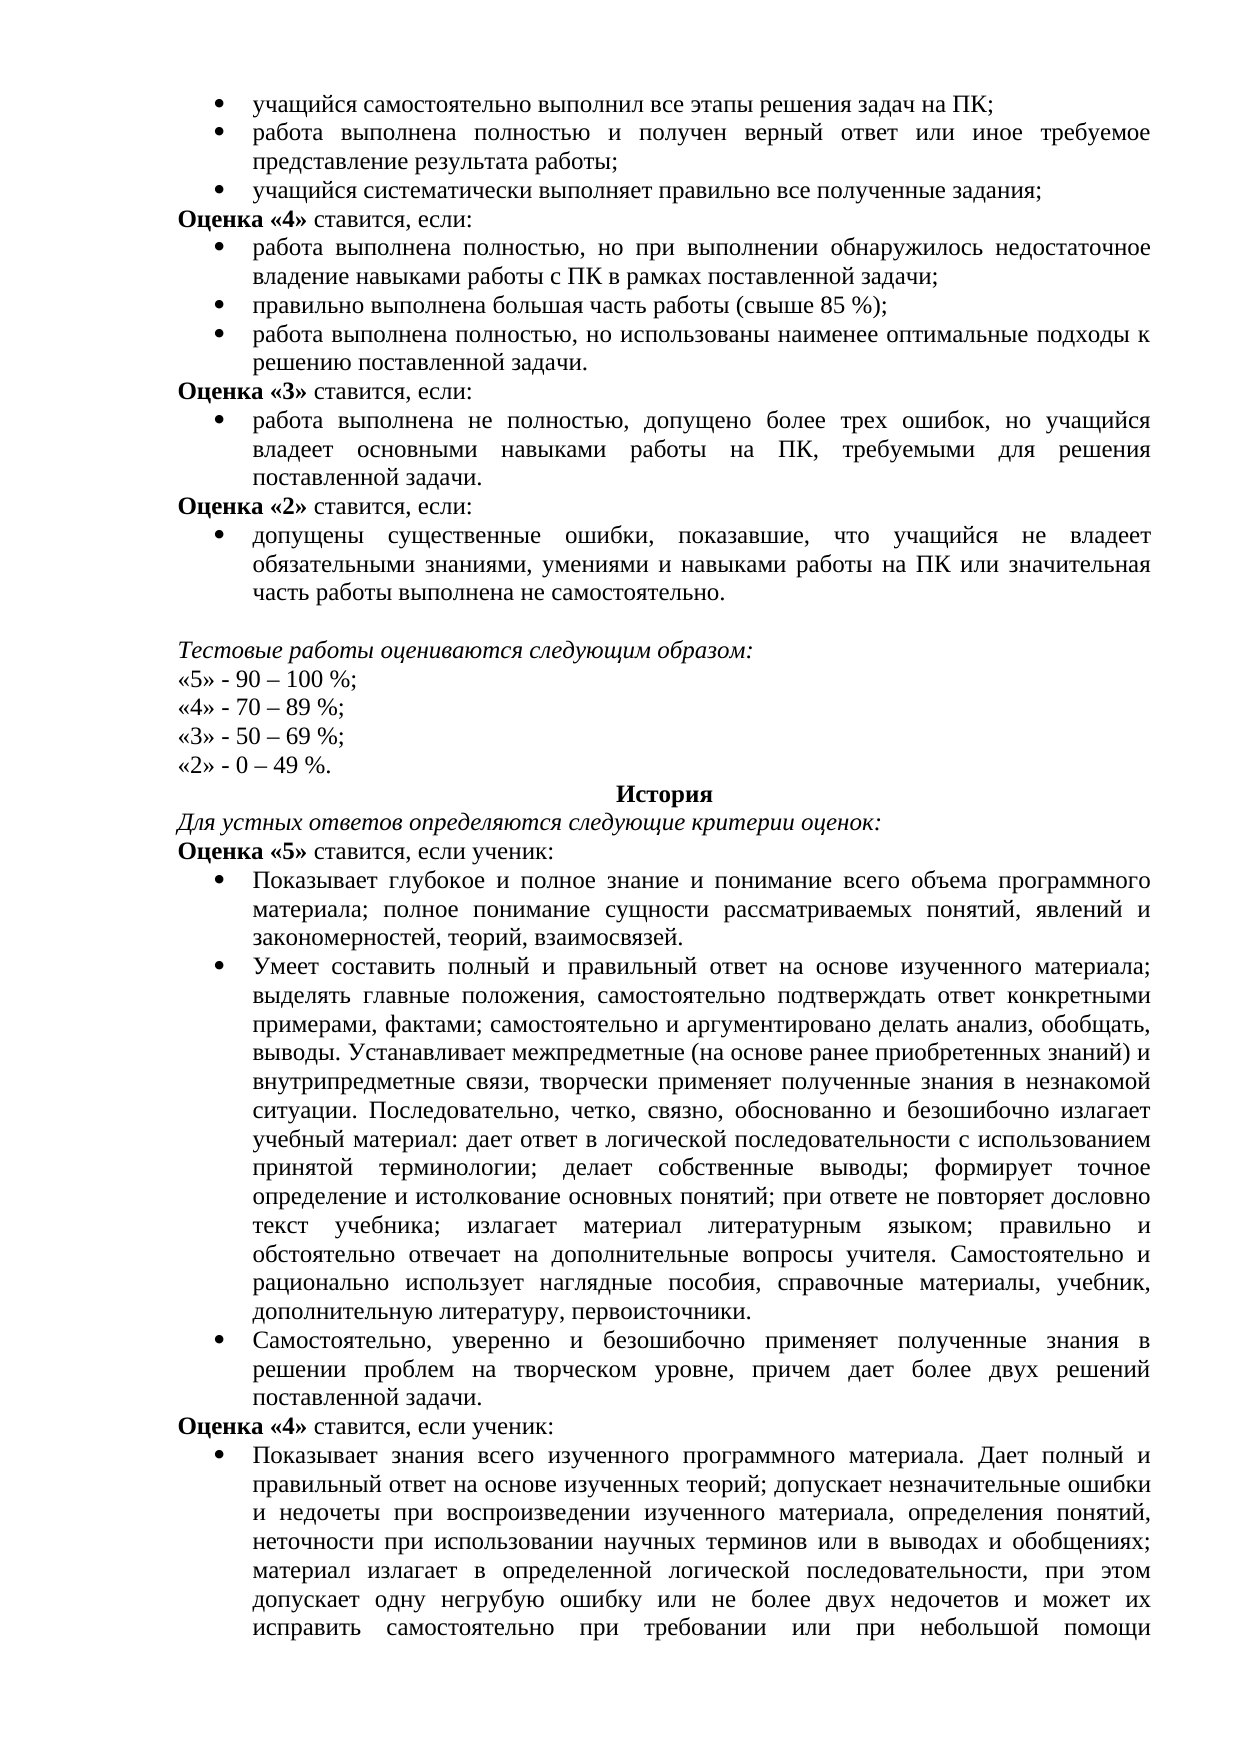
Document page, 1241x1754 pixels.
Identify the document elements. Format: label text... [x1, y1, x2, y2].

text История [118, 779, 1152, 807]
list учащийся самостоятельно выполнил все этапы решения задач на ПК; [215, 89, 1152, 117]
list Показывает глубокое и полное знание и понимание всего объема программного материала; полное понимание сущности рассматриваемых понятий, явлений и закономерностей, теорий, взаимосвязей. [215, 865, 1152, 951]
list Самостоятельно, уверенно и безошибочно применяет полученные знания в решении проблем на творческом уровне, причем дает более двух решений поставленной задачи. [215, 1325, 1152, 1411]
text «2» - 0 – 49 %. [118, 750, 1152, 779]
text Оценка «3» ставится, если: [118, 376, 1152, 405]
text Оценка «4» ставится, если ученик: [118, 1411, 1152, 1440]
list допущены существенные ошибки, показавшие, что учащийся не владеет обязательными знаниями, умениями и навыками работы на ПК или значительная часть работы выполнена не самостоятельно. [215, 520, 1152, 606]
list работа выполнена полностью, но при выполнении обнаружилось недостаточное владение навыками работы с ПК в рамках поставленной задачи; [215, 232, 1152, 290]
text Оценка «2» ставится, если: [118, 491, 1152, 520]
text Оценка «4» ставится, если: [118, 204, 1152, 232]
list работа выполнена не полностью, допущено более трех ошибок, но учащийся владеет основными навыками работы на ПК, требуемыми для решения поставленной задачи. [215, 405, 1152, 491]
text Для устных ответов определяются следующие критерии оценок: [118, 807, 1152, 836]
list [215, 1440, 1152, 1641]
list Умеет составить полный и правильный ответ на основе изученного материала; выделять главные положения, самостоятельно подтверждать ответ конкретными примерами, фактами; самостоятельно и аргументировано делать анализ, обобщать, выводы. Устанавливает межпредметные (на основе ранее приобретенных знаний) и внутрипредметные связи, творчески применяет полученные знания в незнакомой ситуации. Последовательно, четко, связно, обоснованно и безошибочно излагает учебный материал: дает ответ в логической последовательности с использованием принятой терминологии; делает собственные выводы; формирует точное определение и истолкование основных понятий; при ответе не повторяет дословно текст учебника; излагает материал литературным языком; правильно и обстоятельно отвечает на дополнительные вопросы учителя. Самостоятельно и рационально использует наглядные пособия, справочные материалы, учебник, дополнительную литературу, первоисточники. [215, 951, 1152, 1325]
list учащийся систематически выполняет правильно все полученные задания; [215, 175, 1152, 204]
text Оценка «5» ставится, если ученик: [118, 836, 1152, 865]
list правильно выполнена большая часть работы (свыше 85 %); [215, 290, 1152, 319]
list работа выполнена полностью и получен верный ответ или иное требуемое представление результата работы; [215, 117, 1152, 175]
text «4» - 70 – 89 %; [118, 692, 1152, 721]
text Тестовые работы оцениваются следующим образом: [118, 635, 1152, 664]
text «5» - 90 – 100 %; [118, 664, 1152, 692]
list работа выполнена полностью, но использованы наименее оптимальные подходы к решению поставленной задачи. [215, 319, 1152, 376]
text «3» - 50 – 69 %; [118, 721, 1152, 750]
